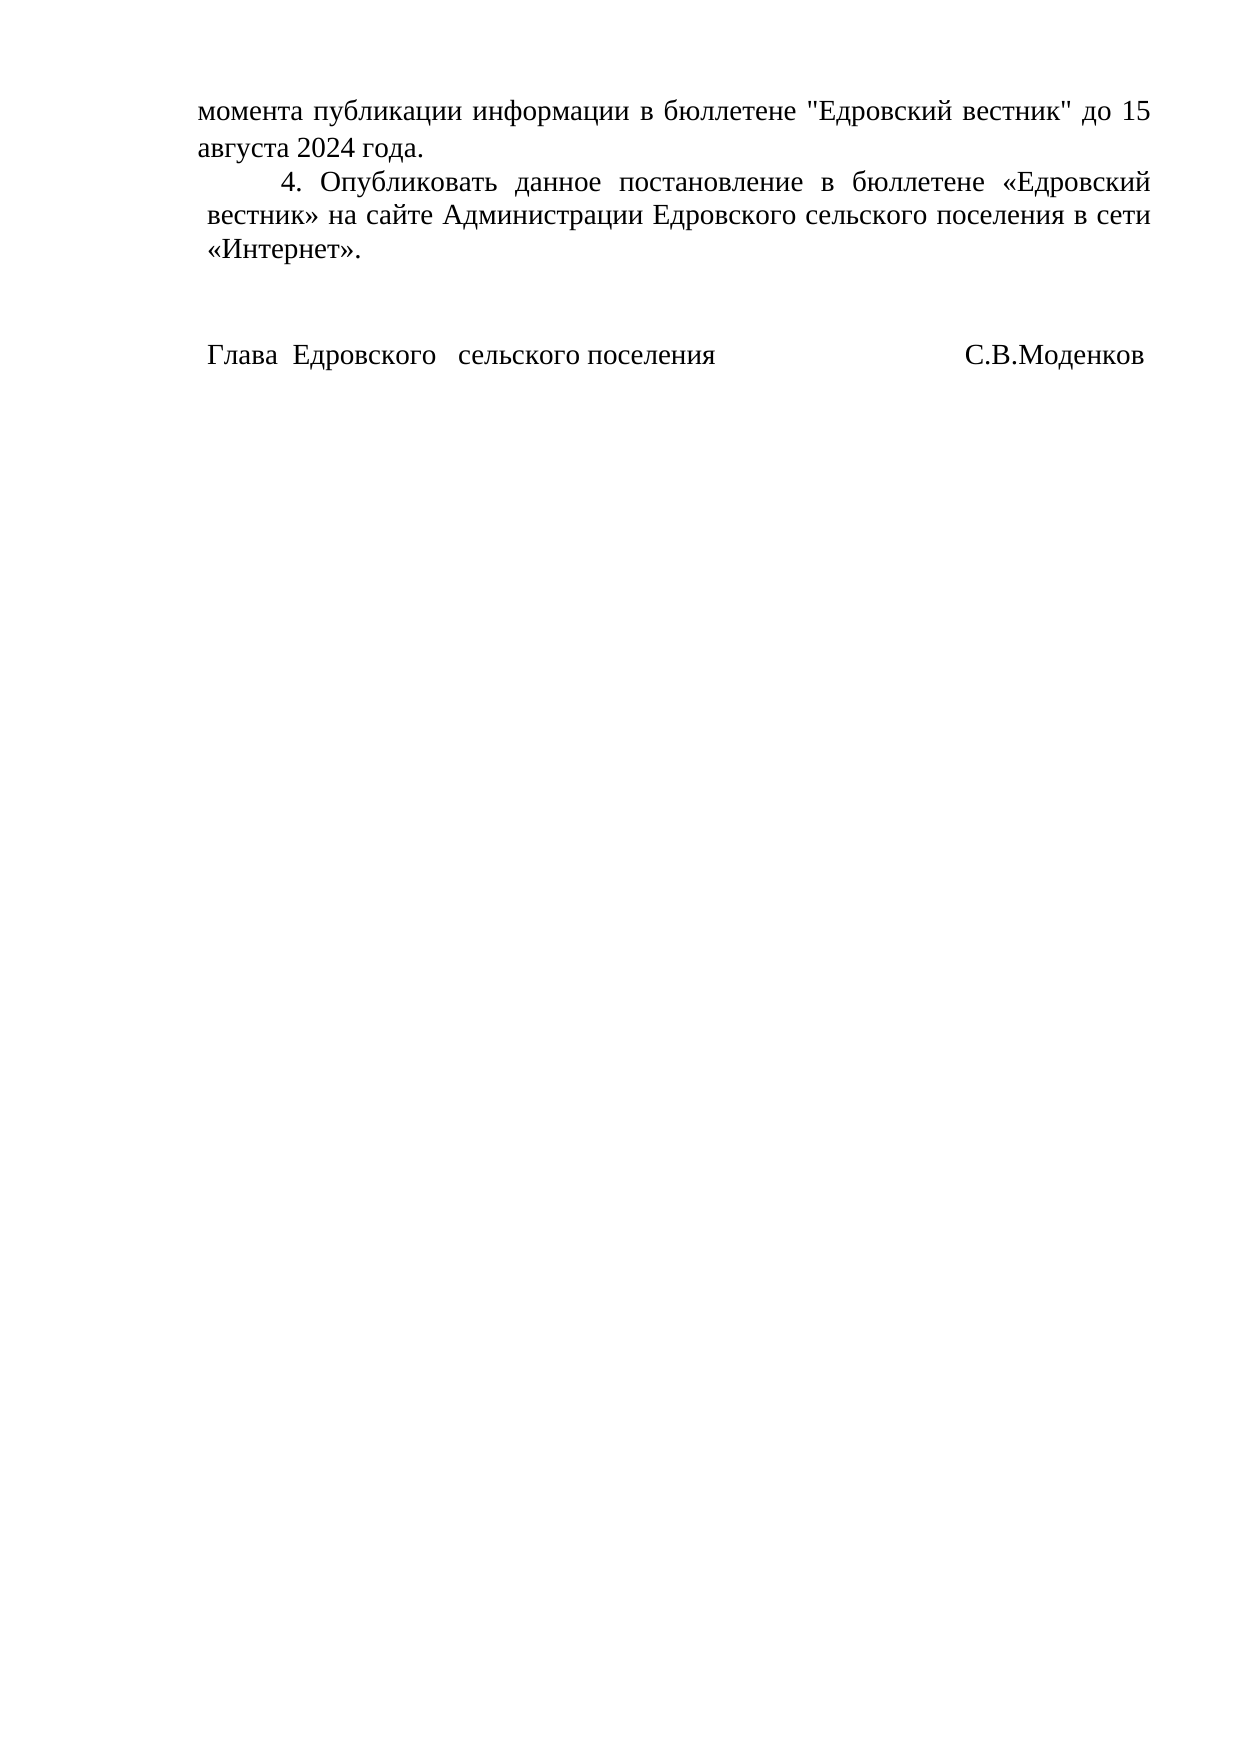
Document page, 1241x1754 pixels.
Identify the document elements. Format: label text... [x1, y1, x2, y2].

text Глава Едровского сельского поселения С.В.Моденков [207, 337, 1152, 371]
text 4. Опубликовать данное постановление в бюллетене «Едровский вестник» на сайте Администрации Едровского сельского поселения в сети «Интернет». [207, 164, 1152, 264]
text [197, 89, 1152, 164]
